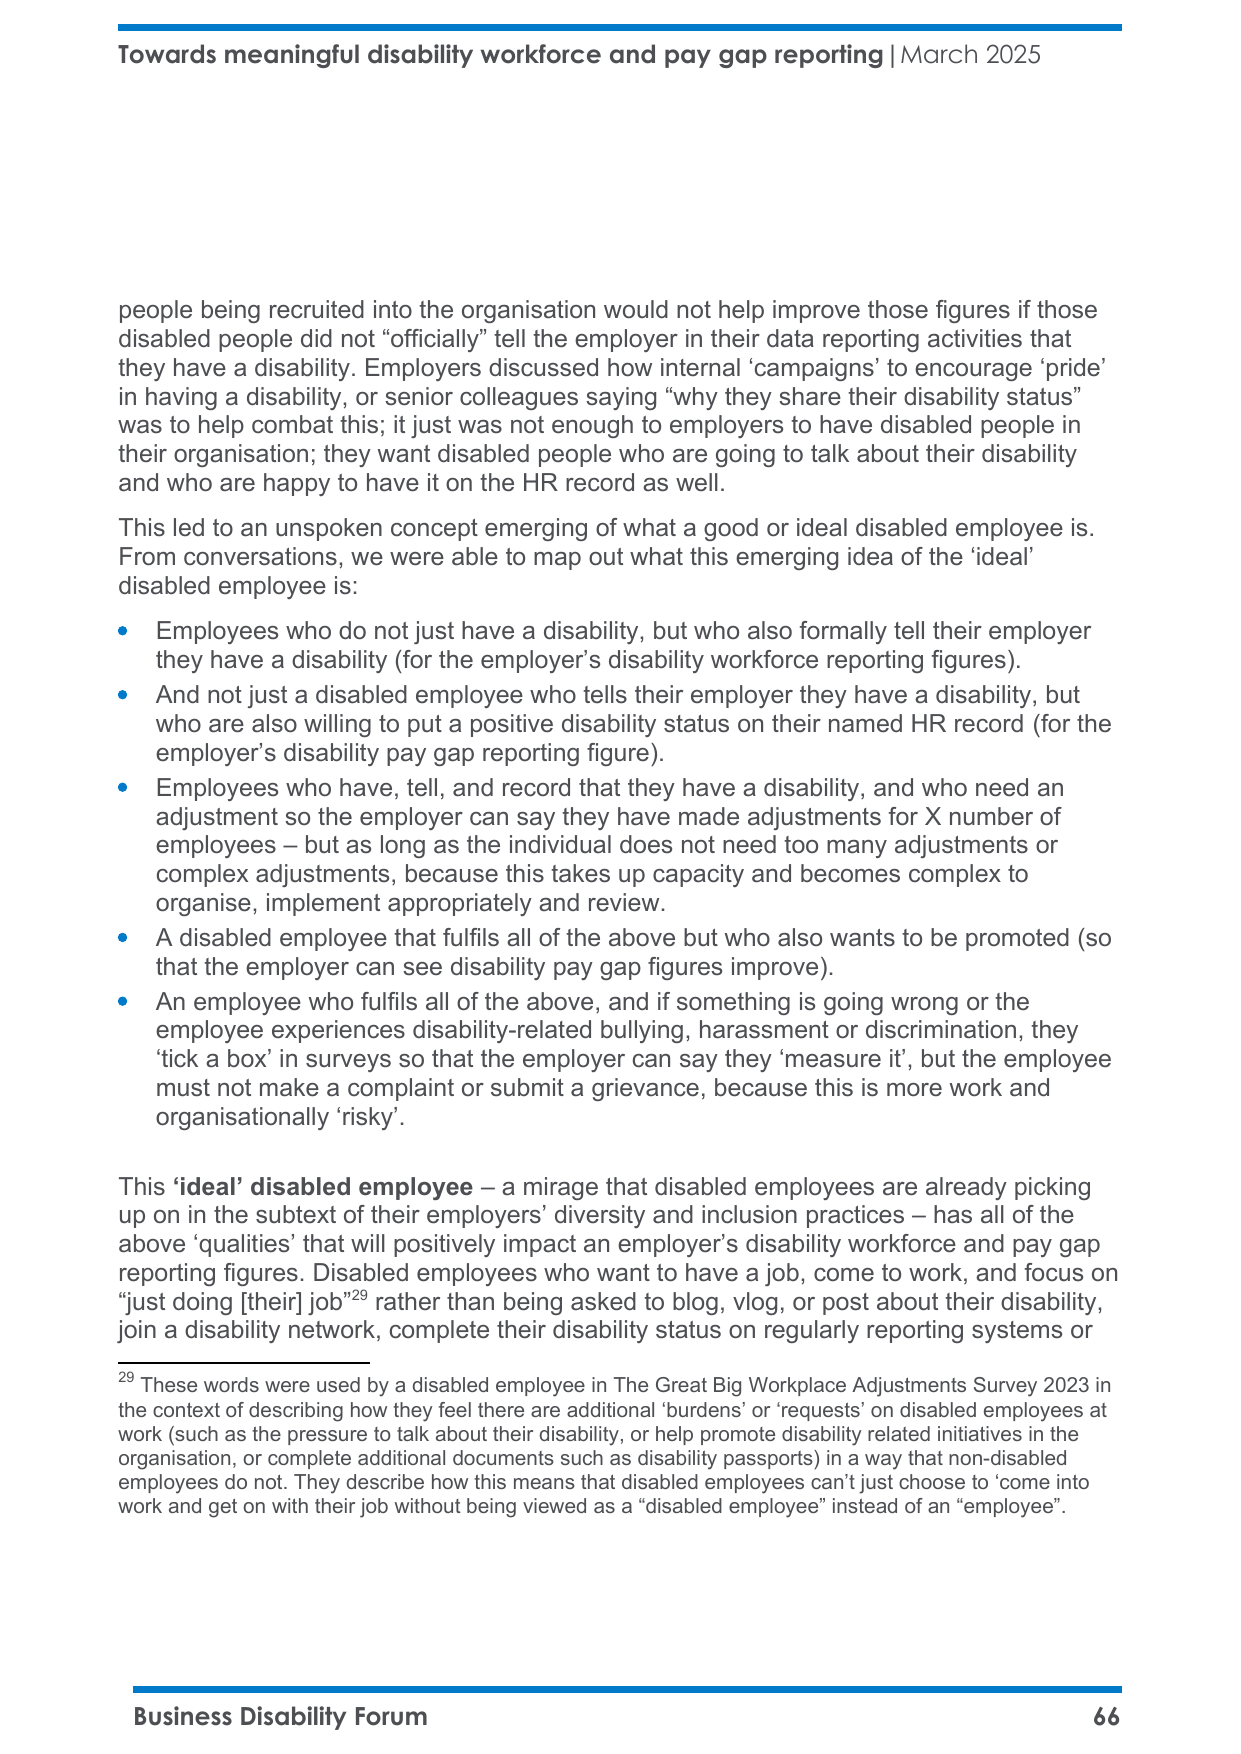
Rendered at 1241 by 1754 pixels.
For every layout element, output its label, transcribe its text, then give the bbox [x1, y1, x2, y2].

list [118, 1172, 1122, 1344]
text An employee who fulfils all of the above, and if something is going wrong or the employee experiences disability-related bullying, harassment or discrimination, they ‘tick a box’ in surveys so that the employer can say they ‘measure it’, but the employee must not make a complaint or submit a grievance, because this is more work and organisationally ‘risky’. [118, 987, 1122, 1130]
text Employees who do not just have a disability, but who also formally tell their employer they have a disability (for the employer’s disability workforce reporting figures). [118, 616, 1122, 674]
text This led to an unspoken concept emerging of what a good or ideal disabled employee is. From conversations, we were able to map out what this emerging idea of the ‘ideal’ disabled employee is: [118, 513, 1122, 599]
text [118, 295, 1122, 497]
text Employees who have, tell, and record that they have a disability, and who need an adjustment so the employer can say they have made adjustments for X number of employees – but as long as the individual does not need too many adjustments or complex adjustments, because this takes up capacity and becomes complex to organise, implement appropriately and review. [118, 773, 1122, 916]
text A disabled employee that fulfils all of the above but who also wants to be promoted (so that the employer can see disability pay gap figures improve).​ [118, 923, 1122, 980]
text And not just a disabled employee who tells their employer they have a disability, but who are also willing to put a positive disability status on their named HR record (for the employer’s disability pay gap reporting figure). [118, 680, 1122, 766]
